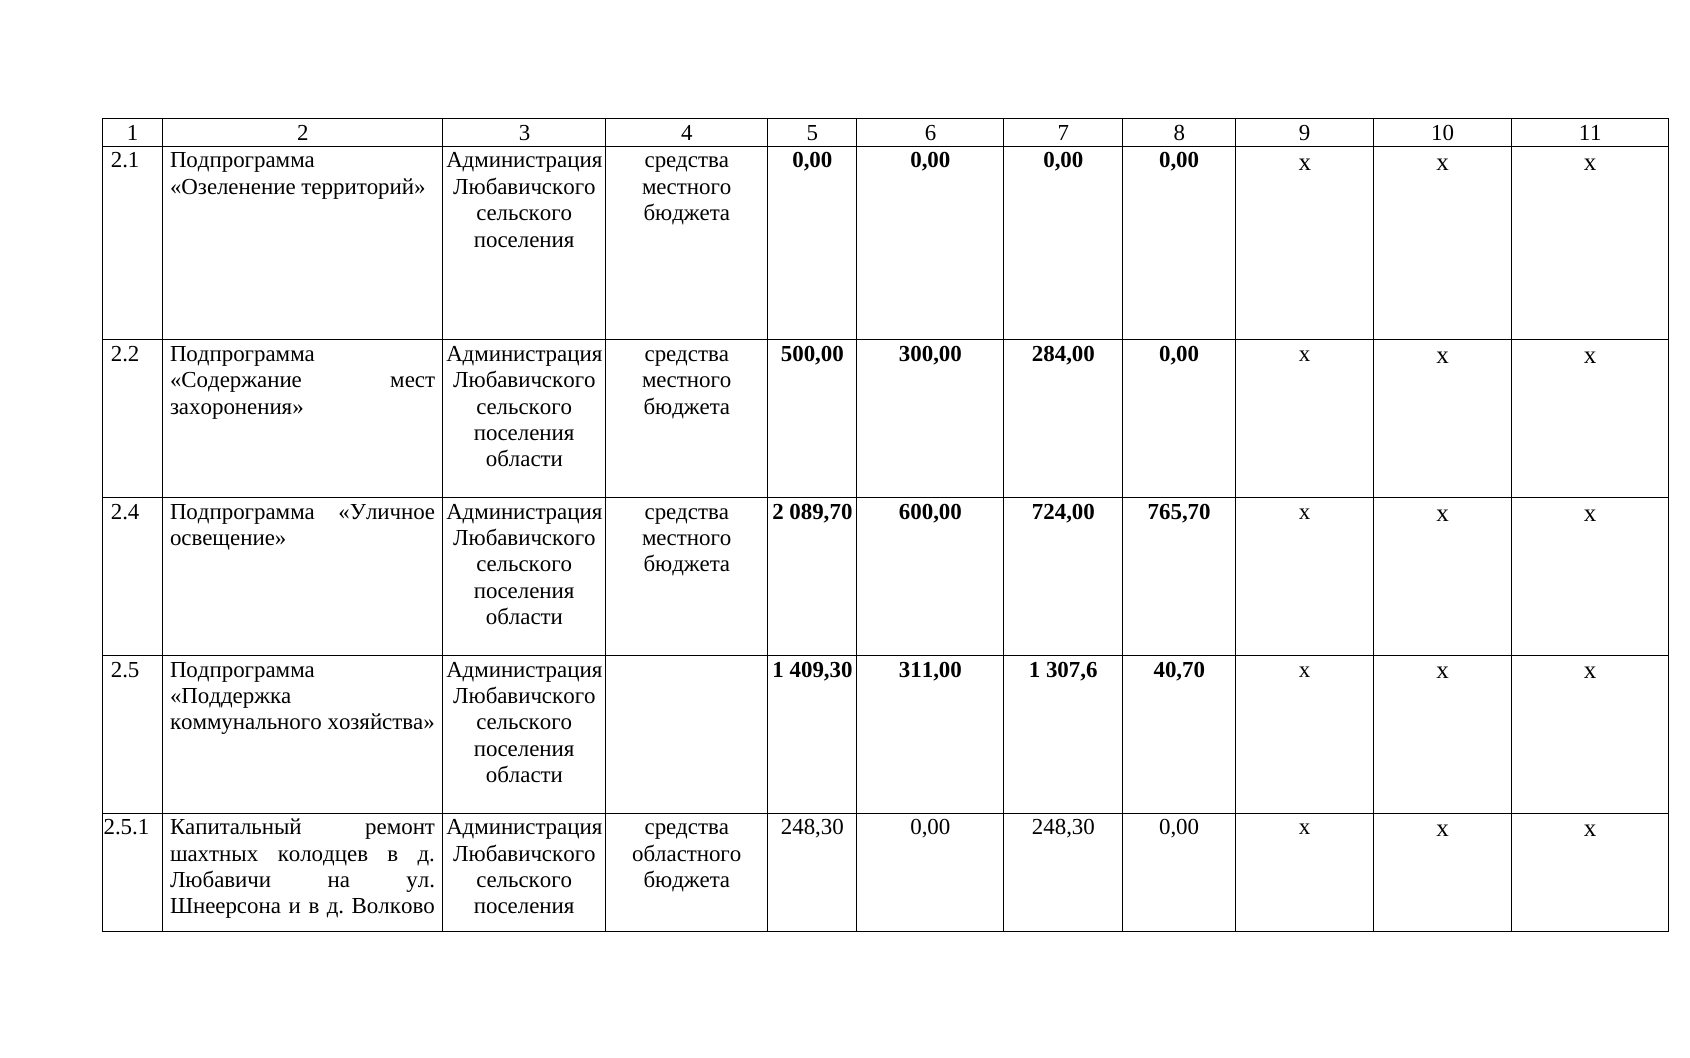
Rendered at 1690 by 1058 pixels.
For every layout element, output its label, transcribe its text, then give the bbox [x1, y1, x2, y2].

table_cell 0,00 [857, 147, 1003, 339]
table_header 4 [606, 119, 767, 146]
table_cell 0,00 [1123, 814, 1235, 931]
table_cell 765,70 [1123, 498, 1235, 654]
table_cell Подпрограмма «Содержание мест захоронения» [163, 340, 442, 497]
table_cell 284,00 [1004, 340, 1122, 497]
table_cell 1 307,6 [1004, 656, 1122, 812]
table_cell х [1512, 147, 1668, 339]
table_cell х [1374, 147, 1511, 339]
table_cell 2.5.1 [103, 814, 162, 931]
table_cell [443, 814, 605, 931]
table_header 6 [857, 119, 1003, 146]
table_cell х [1374, 498, 1511, 654]
table_cell 2 089,70 [768, 498, 856, 654]
table_cell 0,00 [857, 814, 1003, 931]
table_cell 0,00 [768, 147, 856, 339]
table_cell 0,00 [1004, 147, 1122, 339]
table_cell х [1236, 340, 1373, 497]
table_header 10 [1374, 119, 1511, 146]
table_header 2 [163, 119, 442, 146]
table_cell х [1512, 498, 1668, 654]
table_cell средства местного бюджета [606, 498, 767, 654]
table_header 3 [443, 119, 605, 146]
table_cell х [1236, 656, 1373, 812]
table_header 1 [103, 119, 162, 146]
table_cell 248,30 [1004, 814, 1122, 931]
table_cell х [1374, 340, 1511, 497]
table_cell 2.5 [103, 656, 162, 812]
table_cell х [1512, 340, 1668, 497]
table_cell 2.2 [103, 340, 162, 497]
table_cell Администрация Любавичского сельского поселения области [443, 498, 605, 654]
table_cell 2.4 [103, 498, 162, 654]
table_cell Администрация Любавичского сельского поселения области [443, 340, 605, 497]
table_cell средства областного бюджета [606, 814, 767, 931]
table_cell х [1374, 656, 1511, 812]
table_cell 600,00 [857, 498, 1003, 654]
table_cell Администрация Любавичского сельского поселения области [443, 656, 605, 812]
table_cell 248,30 [768, 814, 856, 931]
table_cell 0,00 [1123, 340, 1235, 497]
table_cell [606, 656, 767, 812]
table_header 7 [1004, 119, 1122, 146]
table_cell 500,00 [768, 340, 856, 497]
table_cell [443, 147, 605, 339]
table_cell 311,00 [857, 656, 1003, 812]
table_header 8 [1123, 119, 1235, 146]
table_cell средства местного бюджета [606, 147, 767, 339]
table_cell 2.1 [103, 147, 162, 339]
table_cell 1 409,30 [768, 656, 856, 812]
table_cell средства местного бюджета [606, 340, 767, 497]
table_cell Подпрограмма «Поддержка коммунального хозяйства» [163, 656, 442, 812]
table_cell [163, 814, 442, 931]
table_cell х [1236, 498, 1373, 654]
table_header 11 [1512, 119, 1668, 146]
table_cell Подпрограмма «Уличное освещение» [163, 498, 442, 654]
table_cell 300,00 [857, 340, 1003, 497]
table_cell Подпрограмма «Озеленение территорий» [163, 147, 442, 339]
table_cell 0,00 [1123, 147, 1235, 339]
table_cell 724,00 [1004, 498, 1122, 654]
table_cell х [1512, 814, 1668, 931]
table_header 9 [1236, 119, 1373, 146]
table_cell х [1512, 656, 1668, 812]
table_cell х [1236, 147, 1373, 339]
table_header 5 [768, 119, 856, 146]
table_cell х [1236, 814, 1373, 931]
table_cell 40,70 [1123, 656, 1235, 812]
table_cell х [1374, 814, 1511, 931]
